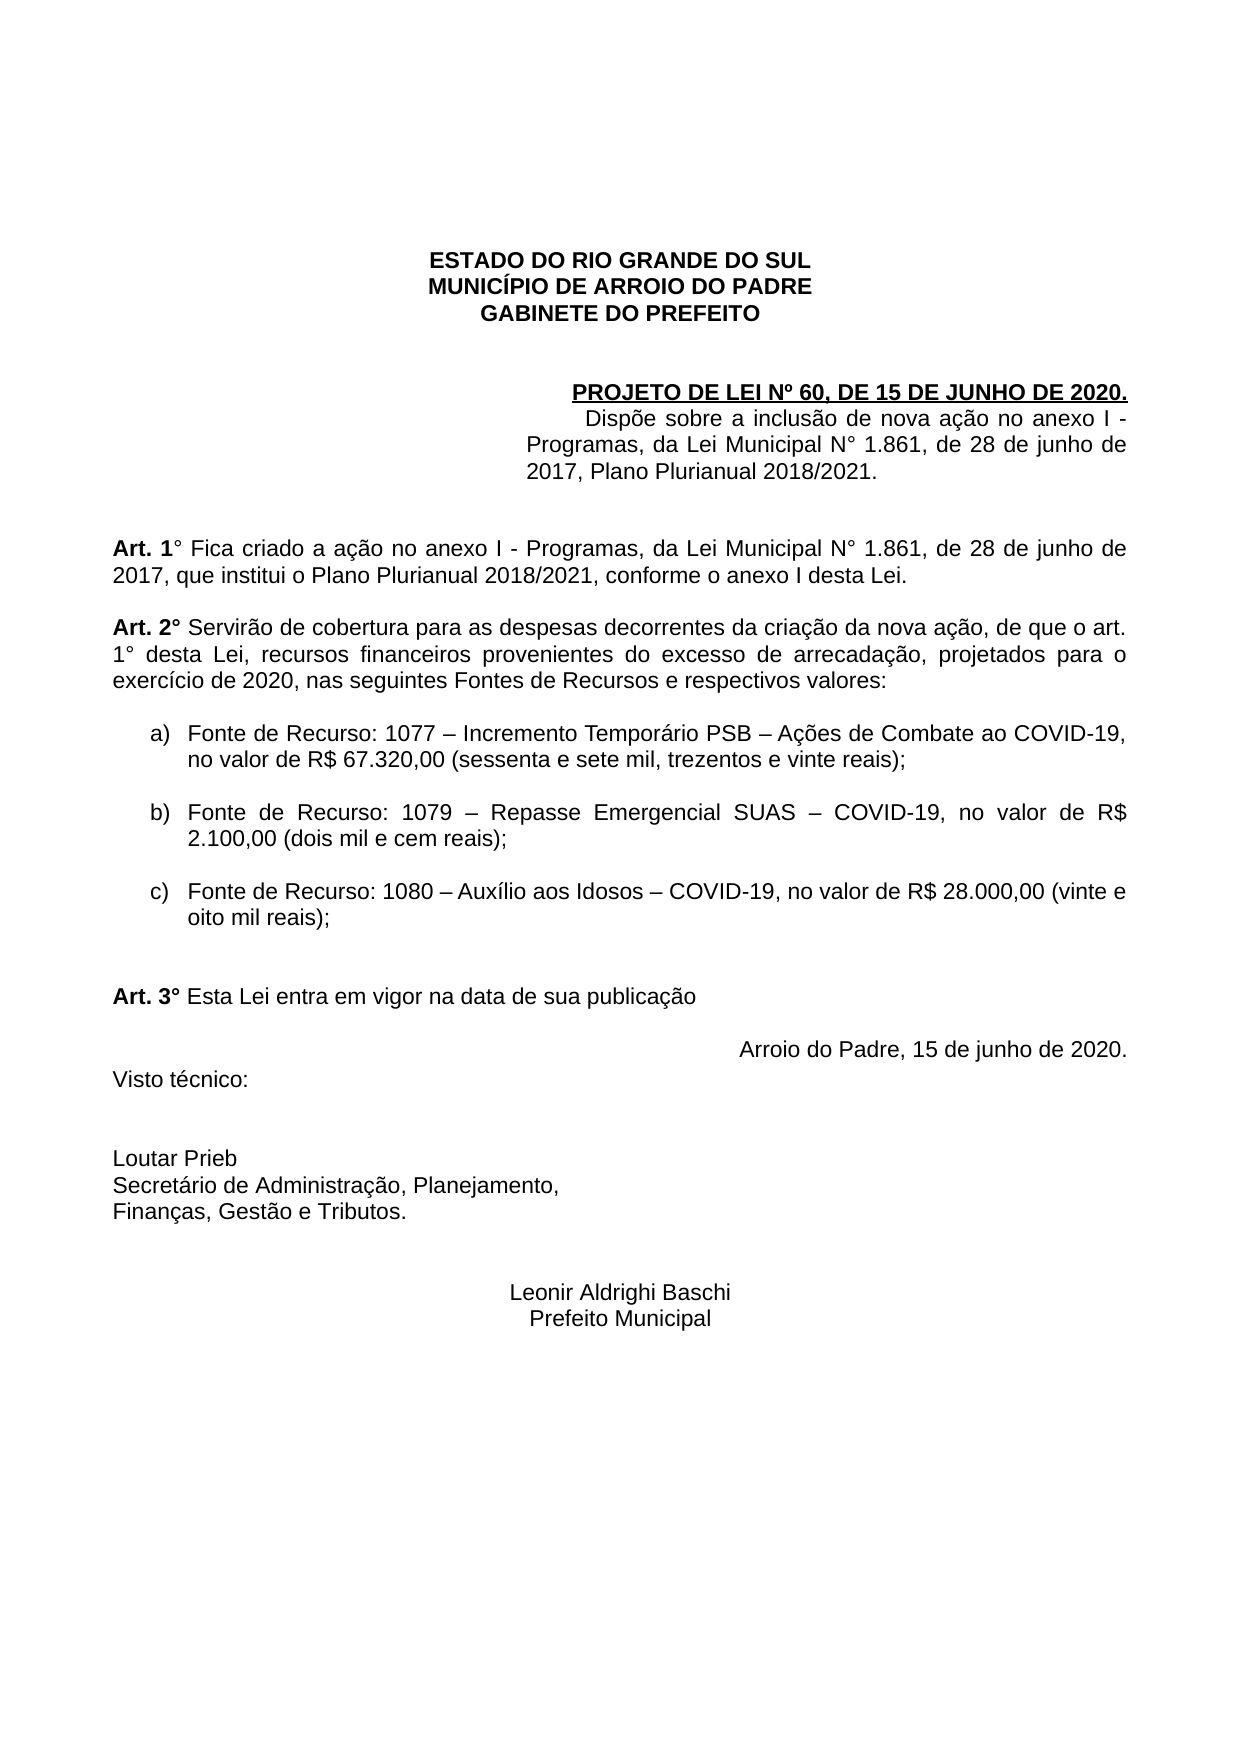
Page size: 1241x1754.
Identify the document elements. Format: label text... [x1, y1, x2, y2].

text Finanças, Gestão e Tributos. [112, 1198, 1128, 1224]
text Visto técnico: [112, 1066, 1128, 1093]
text PROJETO DE LEI Nº 60, DE 15 DE JUNHO DE 2020. [112, 378, 1128, 405]
text Loutar Prieb [112, 1145, 1128, 1172]
text Prefeito Municipal [112, 1305, 1128, 1331]
text MUNICÍPIO DE ARROIO DO PADRE [112, 273, 1128, 299]
text GABINETE DO PREFEITO [112, 299, 1128, 326]
text Arroio do Padre, 15 de junho de 2020. [112, 1036, 1128, 1062]
list Fonte de Recurso: 1079 – Repasse Emergencial SUAS – COVID-19, no valor de R$ 2.100,00 (dois mil e cem reais); [150, 799, 1128, 852]
text Art. 1° Fica criado a ação no anexo I - Programas, da Lei Municipal N° 1.861, de 28 de junho de 2017, que institui o Plano Plurianual 2018/2021, conforme o anexo I desta Lei. [112, 535, 1128, 588]
list Fonte de Recurso: 1080 – Auxílio aos Idosos – COVID-19, no valor de R$ 28.000,00 (vinte e oito mil reais); [150, 878, 1128, 931]
text Art. 2° Servirão de cobertura para as despesas decorrentes da criação da nova ação, de que o art. 1° desta Lei, recursos financeiros provenientes do excesso de arrecadação, projetados para o exercício de 2020, nas seguintes Fontes de Recursos e respectivos valores: [112, 614, 1128, 693]
list Fonte de Recurso: 1077 – Incremento Temporário PSB – Ações de Combate ao COVID-19, no valor de R$ 67.320,00 (sessenta e sete mil, trezentos e vinte reais); [150, 720, 1128, 772]
text Dispõe sobre a inclusão de nova ação no anexo I - Programas, da Lei Municipal N° 1.861, de 28 de junho de 2017, Plano Plurianual 2018/2021. [526, 405, 1128, 484]
text ESTADO DO RIO GRANDE DO SUL [112, 247, 1128, 273]
text Leonir Aldrighi Baschi [112, 1279, 1128, 1305]
text Art. 3° Esta Lei entra em vigor na data de sua publicação [112, 983, 1128, 1010]
text Secretário de Administração, Planejamento, [112, 1172, 1128, 1198]
